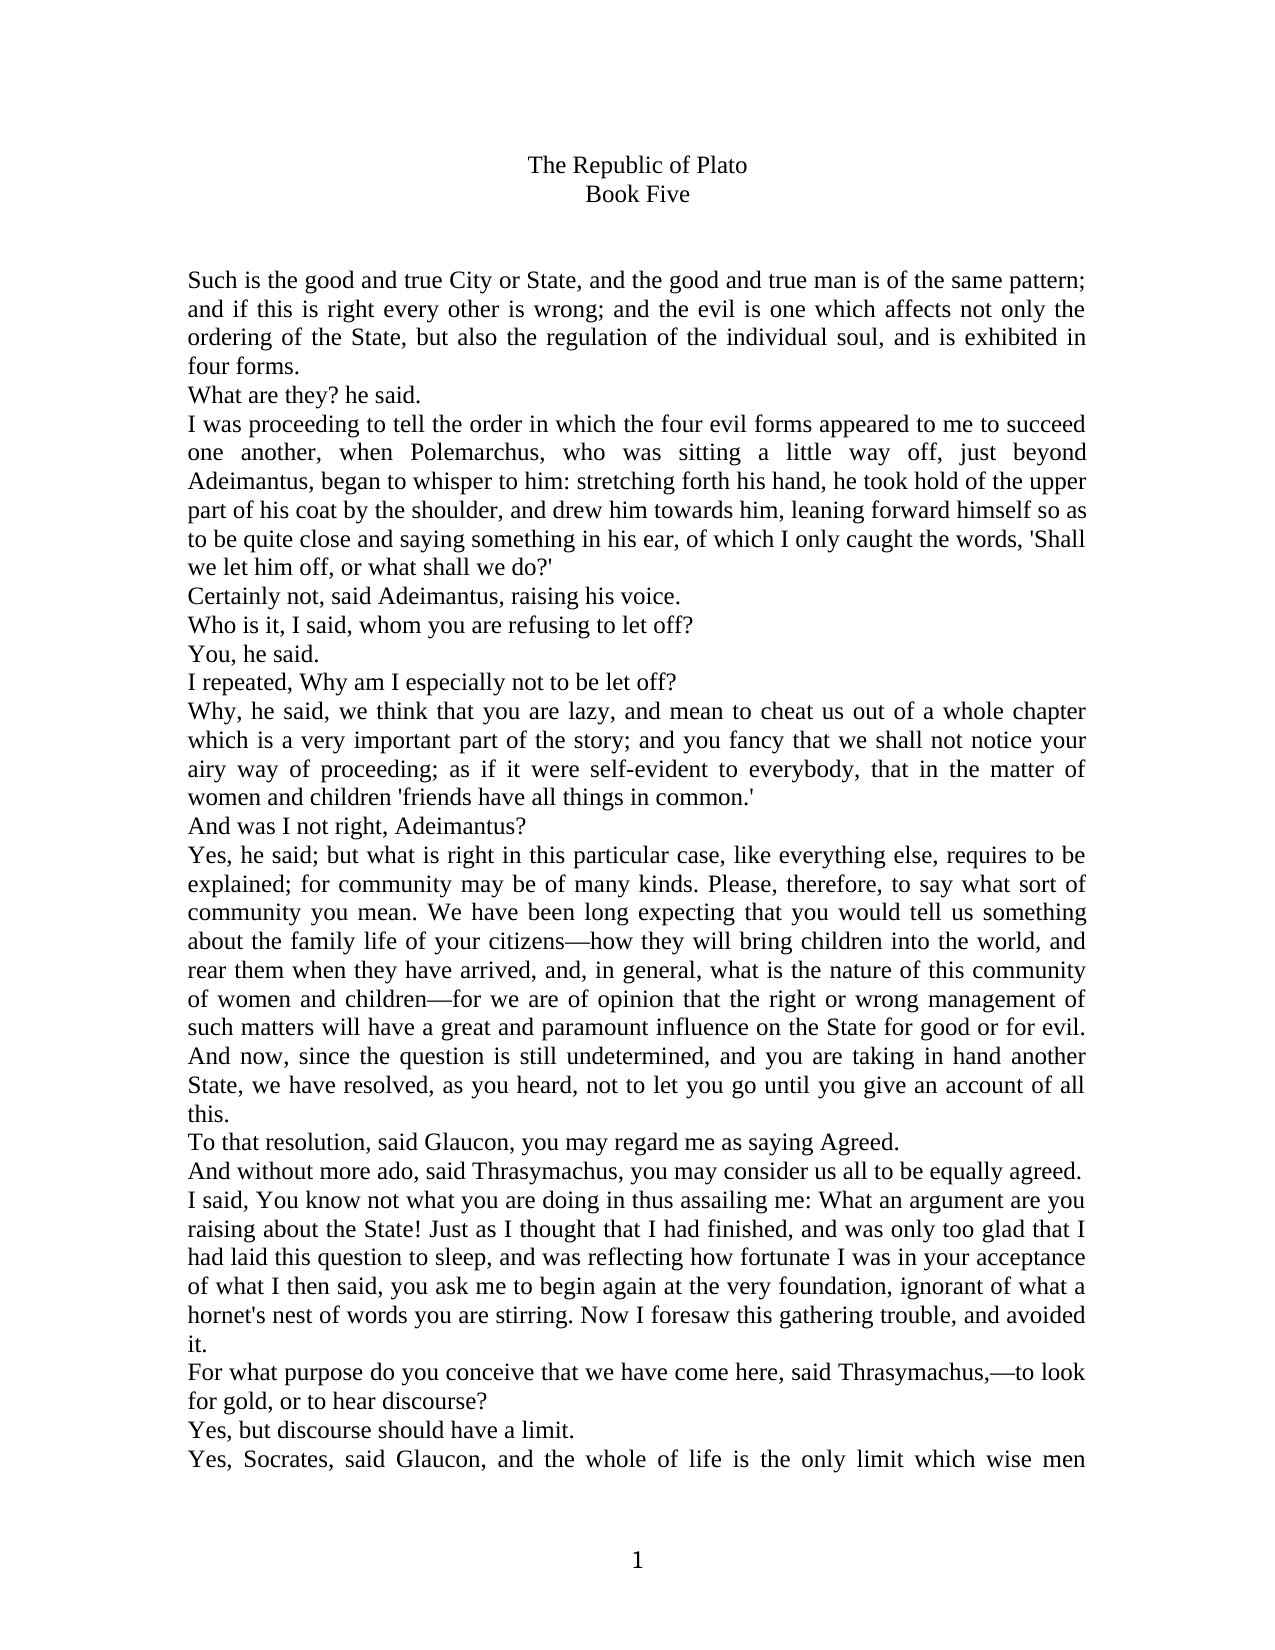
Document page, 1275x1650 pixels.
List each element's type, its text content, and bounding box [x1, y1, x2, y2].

text You, he said. [187, 639, 1087, 667]
text And was I not right, Adeimantus? [187, 811, 1087, 840]
text Such is the good and true City or State, and the good and true man is of the same pattern; and if this is right every other is wrong; and the evil is one which affects not only the ordering of the State, but also the regulation of the individual soul, and is exhibited in four forms. [187, 265, 1087, 380]
text I repeated, Why am I especially not to be let off? [187, 667, 1087, 696]
text For what purpose do you conceive that we have come here, said Thrasymachus,—to look for gold, or to hear discourse? [187, 1357, 1087, 1415]
text To that resolution, said Glaucon, you may regard me as saying Agreed. [187, 1127, 1087, 1156]
text I said, You know not what you are doing in thus assailing me: What an argument are you raising about the State! Just as I thought that I had finished, and was only too glad that I had laid this question to sleep, and was reflecting how fortunate I was in your acceptance of what I then said, you ask me to begin again at the very foundation, ignorant of what a hornet's nest of words you are stirring. Now I foresaw this gathering trouble, and avoided it. [187, 1185, 1087, 1357]
text Yes, but discourse should have a limit. [187, 1415, 1087, 1444]
text Who is it, I said, whom you are refusing to let off? [187, 610, 1087, 639]
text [187, 1444, 1087, 1472]
text The Republic of Plato [187, 150, 1087, 179]
text Certainly not, said Adeimantus, raising his voice. [187, 581, 1087, 610]
text I was proceeding to tell the order in which the four evil forms appeared to me to succeed one another, when Polemarchus, who was sitting a little way off, just beyond Adeimantus, began to whisper to him: stretching forth his hand, he took hold of the upper part of his coat by the shoulder, and drew him towards him, leaning forward himself so as to be quite close and saying something in his ear, of which I only caught the words, 'Shall we let him off, or what shall we do?' [187, 409, 1087, 581]
text And without more ado, said Thrasymachus, you may consider us all to be equally agreed. [187, 1156, 1087, 1185]
text Book Five [187, 179, 1087, 207]
text Why, he said, we think that you are lazy, and mean to cheat us out of a whole chapter which is a very important part of the story; and you fancy that we shall not notice your airy way of proceeding; as if it were self-evident to everybody, that in the matter of women and children 'friends have all things in common.' [187, 696, 1087, 811]
text Yes, he said; but what is right in this particular case, like everything else, requires to be explained; for community may be of many kinds. Please, therefore, to say what sort of community you mean. We have been long expecting that you would tell us something about the family life of your citizens—how they will bring children into the world, and rear them when they have arrived, and, in general, what is the nature of this community of women and children—for we are of opinion that the right or wrong management of such matters will have a great and paramount influence on the State for good or for evil. And now, since the question is still undetermined, and you are taking in hand another State, we have resolved, as you heard, not to let you go until you give an account of all this. [187, 840, 1087, 1127]
text What are they? he said. [187, 380, 1087, 409]
